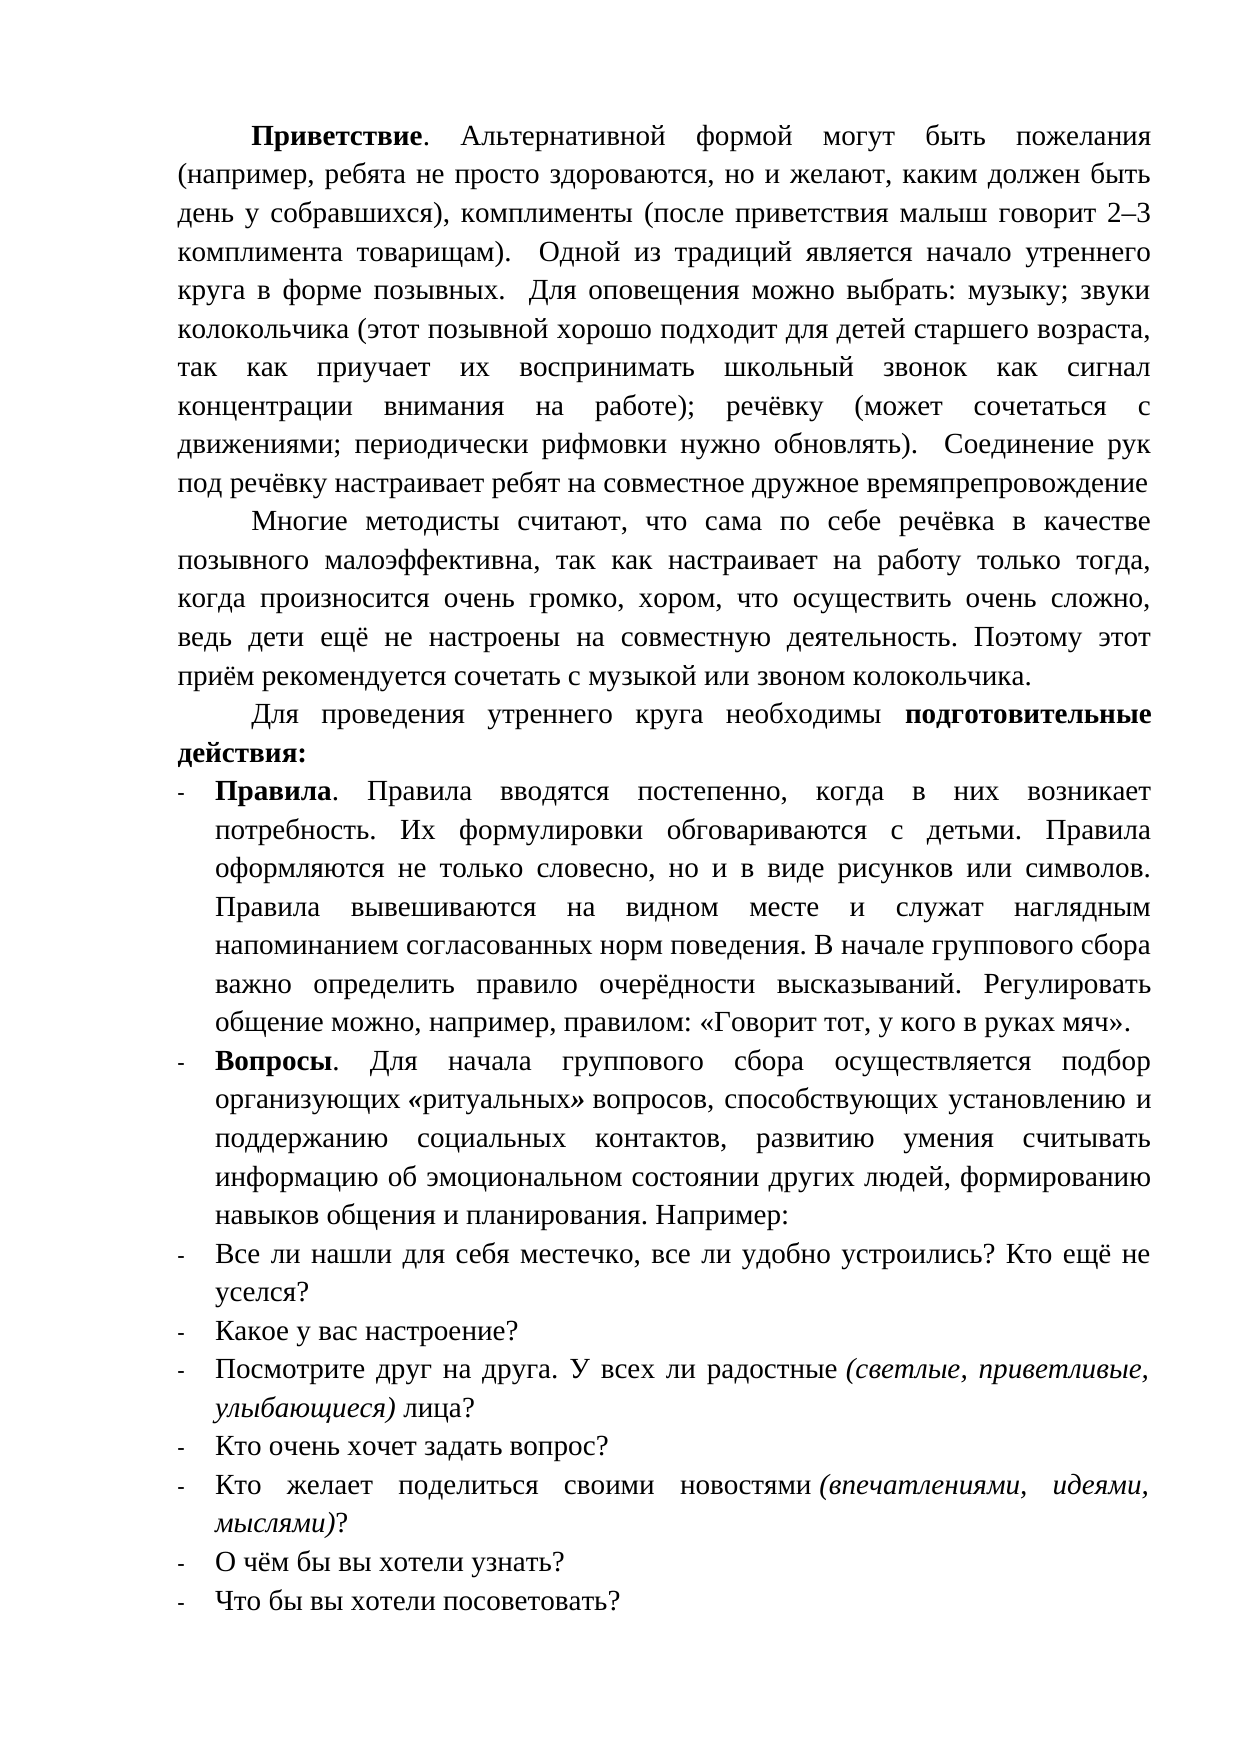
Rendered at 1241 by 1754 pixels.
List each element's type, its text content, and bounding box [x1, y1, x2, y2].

list Посмотрите друг на друга. У всех ли радостные (светлые, приветливые, улыбающиеся) лица? [177, 1351, 1152, 1423]
list Кто очень хочет задать вопрос? [177, 1428, 1152, 1462]
list Что бы вы хотели посоветовать? [177, 1583, 1152, 1616]
text Многие методисты считают, что сама по себе речёвка в качестве позывного малоэффективна, так как настраивает на работу только тогда, когда произносится очень громко, хором, что осуществить очень сложно, ведь дети ещё не настроены на совместную деятельность. Поэтому этот приём рекомендуется сочетать с музыкой или звоном колокольчика. [177, 503, 1152, 691]
list Вопросы. Для начала группового сбора осуществляется подбор организующих «ритуальных» вопросов, способствующих установлению и поддержанию социальных контактов, развитию умения считывать информацию об эмоциональном состоянии других людей, формированию навыков общения и планирования. Например: [177, 1043, 1152, 1231]
list Все ли нашли для себя местечко, все ли удобно устроились? Кто ещё не уселся? [177, 1236, 1152, 1308]
list О чём бы вы хотели узнать? [177, 1544, 1152, 1578]
text Приветствие. Альтернативной формой могут быть пожелания (например, ребята не просто здороваются, но и желают, каким должен быть день у собравшихся), комплименты (после приветствия малыш говорит 2–3 комплимента товарищам). Одной из традиций является начало утреннего круга в форме позывных. Для оповещения можно выбрать: музыку; звуки колокольчика (этот позывной хорошо подходит для детей старшего возраста, так как приучает их воспринимать школьный звонок как сигнал концентрации внимания на работе); речёвку (может сочетаться с движениями; периодически рифмовки нужно обновлять). Соединение рук под речёвку настраивает ребят на совместное дружное времяпрепровождение [177, 118, 1152, 498]
list Для проведения утреннего круга необходимы подготовительные действия: [177, 696, 1152, 768]
list Кто желает поделиться своими новостями (впечатлениями, идеями, мыслями)? [177, 1467, 1152, 1539]
list Какое у вас настроение? [177, 1313, 1152, 1346]
list Правила. Правила вводятся постепенно, когда в них возникает потребность. Их формулировки обговариваются с детьми. Правила оформляются не только словесно, но и в виде рисунков или символов. Правила вывешиваются на видном месте и служат наглядным напоминанием согласованных норм поведения. В начале группового сбора важно определить правило очерёдности высказываний. Регулировать общение можно, например, правилом: «Говорит тот, у кого в руках мяч». [177, 773, 1152, 1038]
